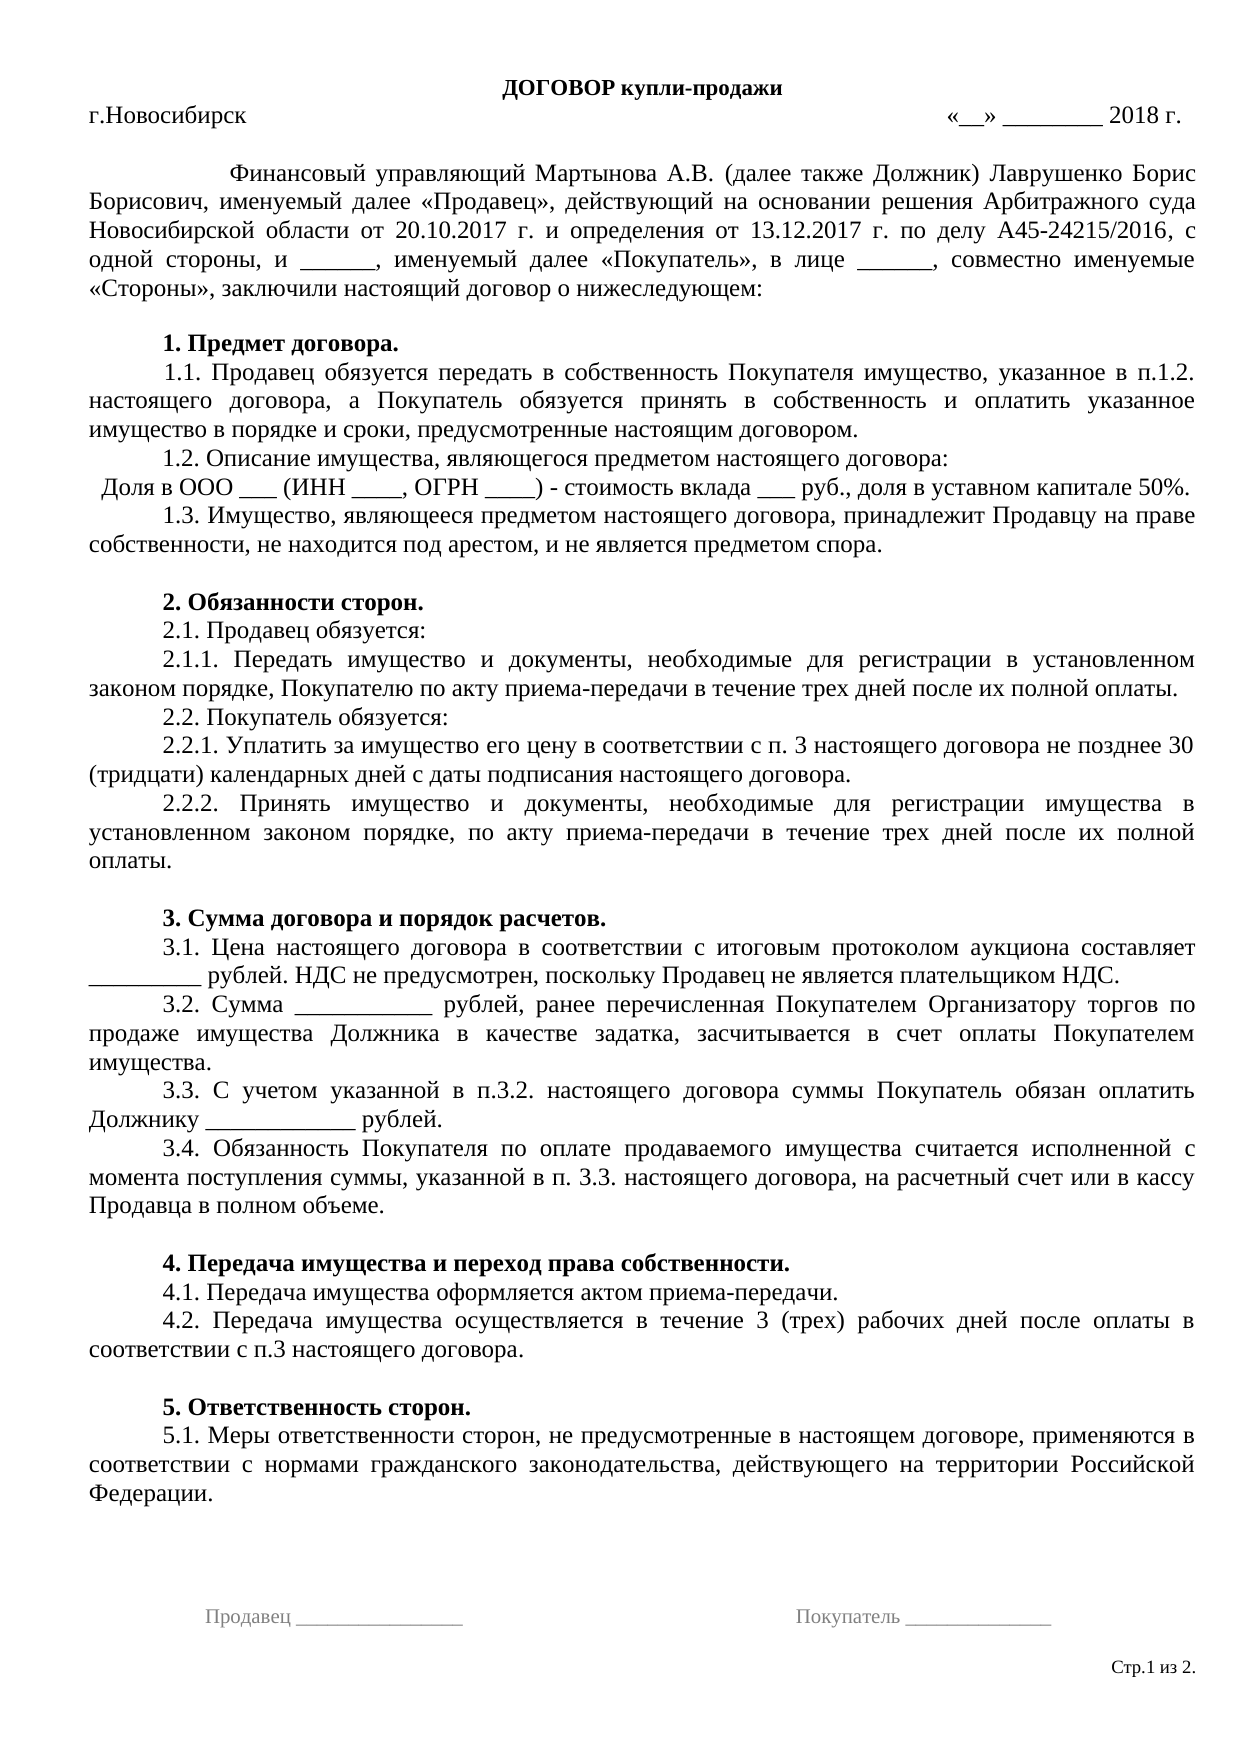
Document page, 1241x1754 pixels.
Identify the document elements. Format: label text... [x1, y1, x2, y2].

text 4. Передача имущества и переход права собственности. [69, 1248, 1196, 1277]
title ДОГОВОР купли-продажи [89, 74, 1196, 100]
text 5.1. Меры ответственности сторон, не предусмотренные в настоящем договоре, применяются в соответствии с нормами гражданского законодательства, действующего на территории Российской Федерации. [89, 1420, 1196, 1507]
text 3.2. Сумма ___________ рублей, ранее перечисленная Покупателем Организатору торгов по продаже имущества Должника в качестве задатка, засчитывается в счет оплаты Покупателем имущества. [89, 989, 1196, 1075]
text 2.2. Покупатель обязуется: [89, 702, 1196, 730]
text Финансовый управляющий Мартынова А.В. (далее также Должник) Лаврушенко Борис Борисович, именуемый далее «Продавец», действующий на основании решения Арбитражного суда Новосибирской области от 20.10.2017 г. и определения от 13.12.2017 г. по делу А45-24215/2016, с одной стороны, и ______, именуемый далее «Покупатель», в лице ______, совместно именуемые «Стороны», заключили настоящий договор о нижеследующем: [89, 158, 1196, 301]
text 5. Ответственность сторон. [89, 1392, 1196, 1420]
text 2.1.1. Передать имущество и документы, необходимые для регистрации в установленном законом порядке, Покупателю по акту приема-передачи в течение трех дней после их полной оплаты. [89, 644, 1196, 702]
text 2.2.1. Уплатить за имущество его цену в соответствии с п. 3 настоящего договора не позднее 30 (тридцати) календарных дней с даты подписания настоящего договора. [89, 730, 1196, 788]
text 2.1. Продавец обязуется: [89, 615, 1196, 644]
text г.Новосибирск «__» ________ 2018 г. [89, 100, 1196, 129]
text Доля в ООО ___ (ИНН ____, ОГРН ____) - стоимость вклада ___ руб., доля в уставном капитале 50%. [89, 472, 1196, 500]
text 2.2.2. Принять имущество и документы, необходимые для регистрации имущества в установленном законом порядке, по акту приема-передачи в течение трех дней после их полной оплаты. [89, 788, 1196, 874]
text 1.2. Описание имущества, являющегося предметом настоящего договора: [92, 443, 1196, 472]
text 4.2. Передача имущества осуществляется в течение 3 (трех) рабочих дней после оплаты в соответствии с п.3 настоящего договора. [89, 1305, 1196, 1363]
text 3.4. Обязанность Покупателя по оплате продаваемого имущества считается исполненной с момента поступления суммы, указанной в п. 3.3. настоящего договора, на расчетный счет или в кассу Продавца в полном объеме. [89, 1133, 1196, 1219]
text 1. Предмет договора. [89, 328, 1196, 357]
text 1.1. Продавец обязуется передать в собственность Покупателя имущество, указанное в п.1.2. настоящего договора, а Покупатель обязуется принять в собственность и оплатить указанное имущество в порядке и сроки, предусмотренные настоящим договором. [89, 357, 1196, 443]
text 3.1. Цена настоящего договора в соответствии с итоговым протоколом аукциона составляет _________ рублей. НДС не предусмотрен, поскольку Продавец не является плательщиком НДС. [89, 932, 1196, 989]
text 3.3. С учетом указанной в п.3.2. настоящего договора суммы Покупатель обязан оплатить Должнику ____________ рублей. [89, 1075, 1196, 1133]
text 2. Обязанности сторон. [114, 587, 1196, 615]
text 4.1. Передача имущества оформляется актом приема-передачи. [89, 1277, 1196, 1305]
text 3. Сумма договора и порядок расчетов. [89, 903, 1196, 932]
text 1.3. Имущество, являющееся предметом настоящего договора, принадлежит Продавцу на праве собственности, не находится под арестом, и не является предметом спора. [89, 500, 1196, 558]
